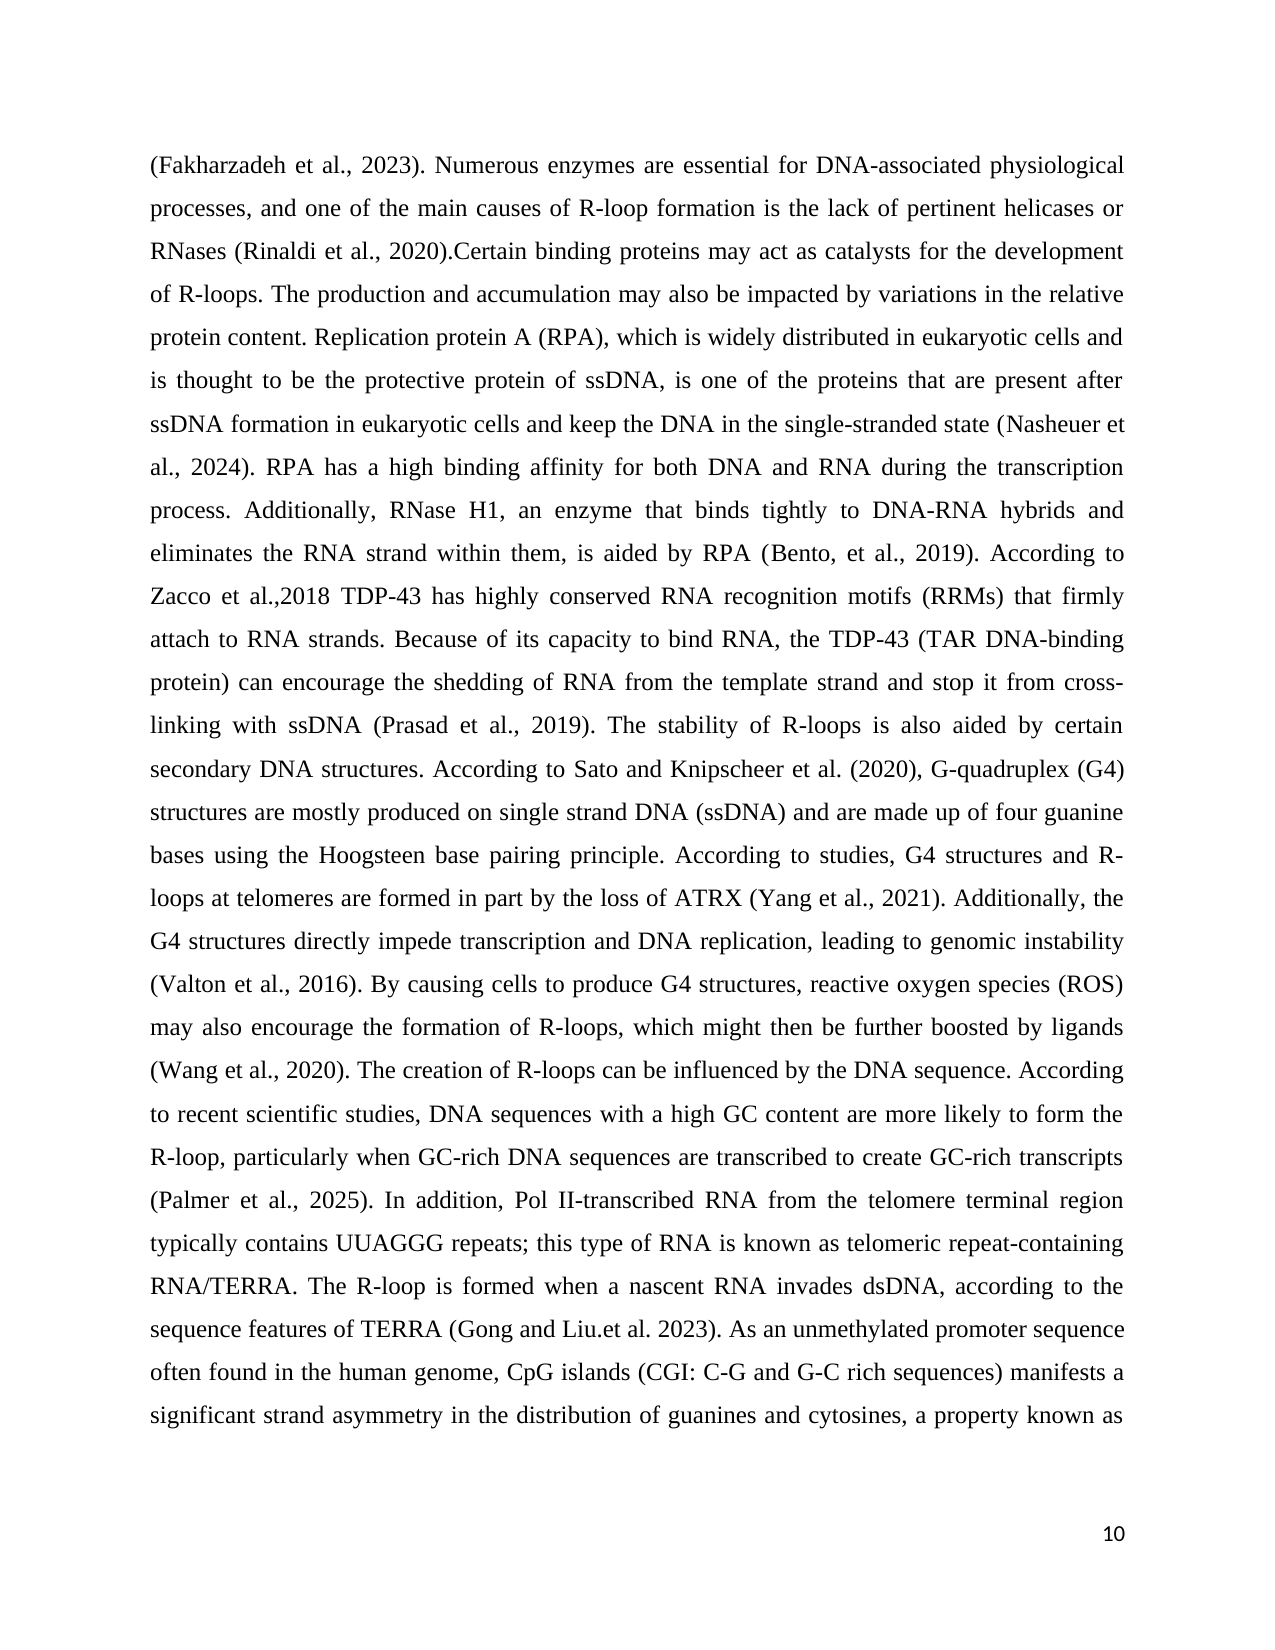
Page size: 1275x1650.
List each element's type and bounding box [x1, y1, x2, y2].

text [150, 150, 1125, 1429]
